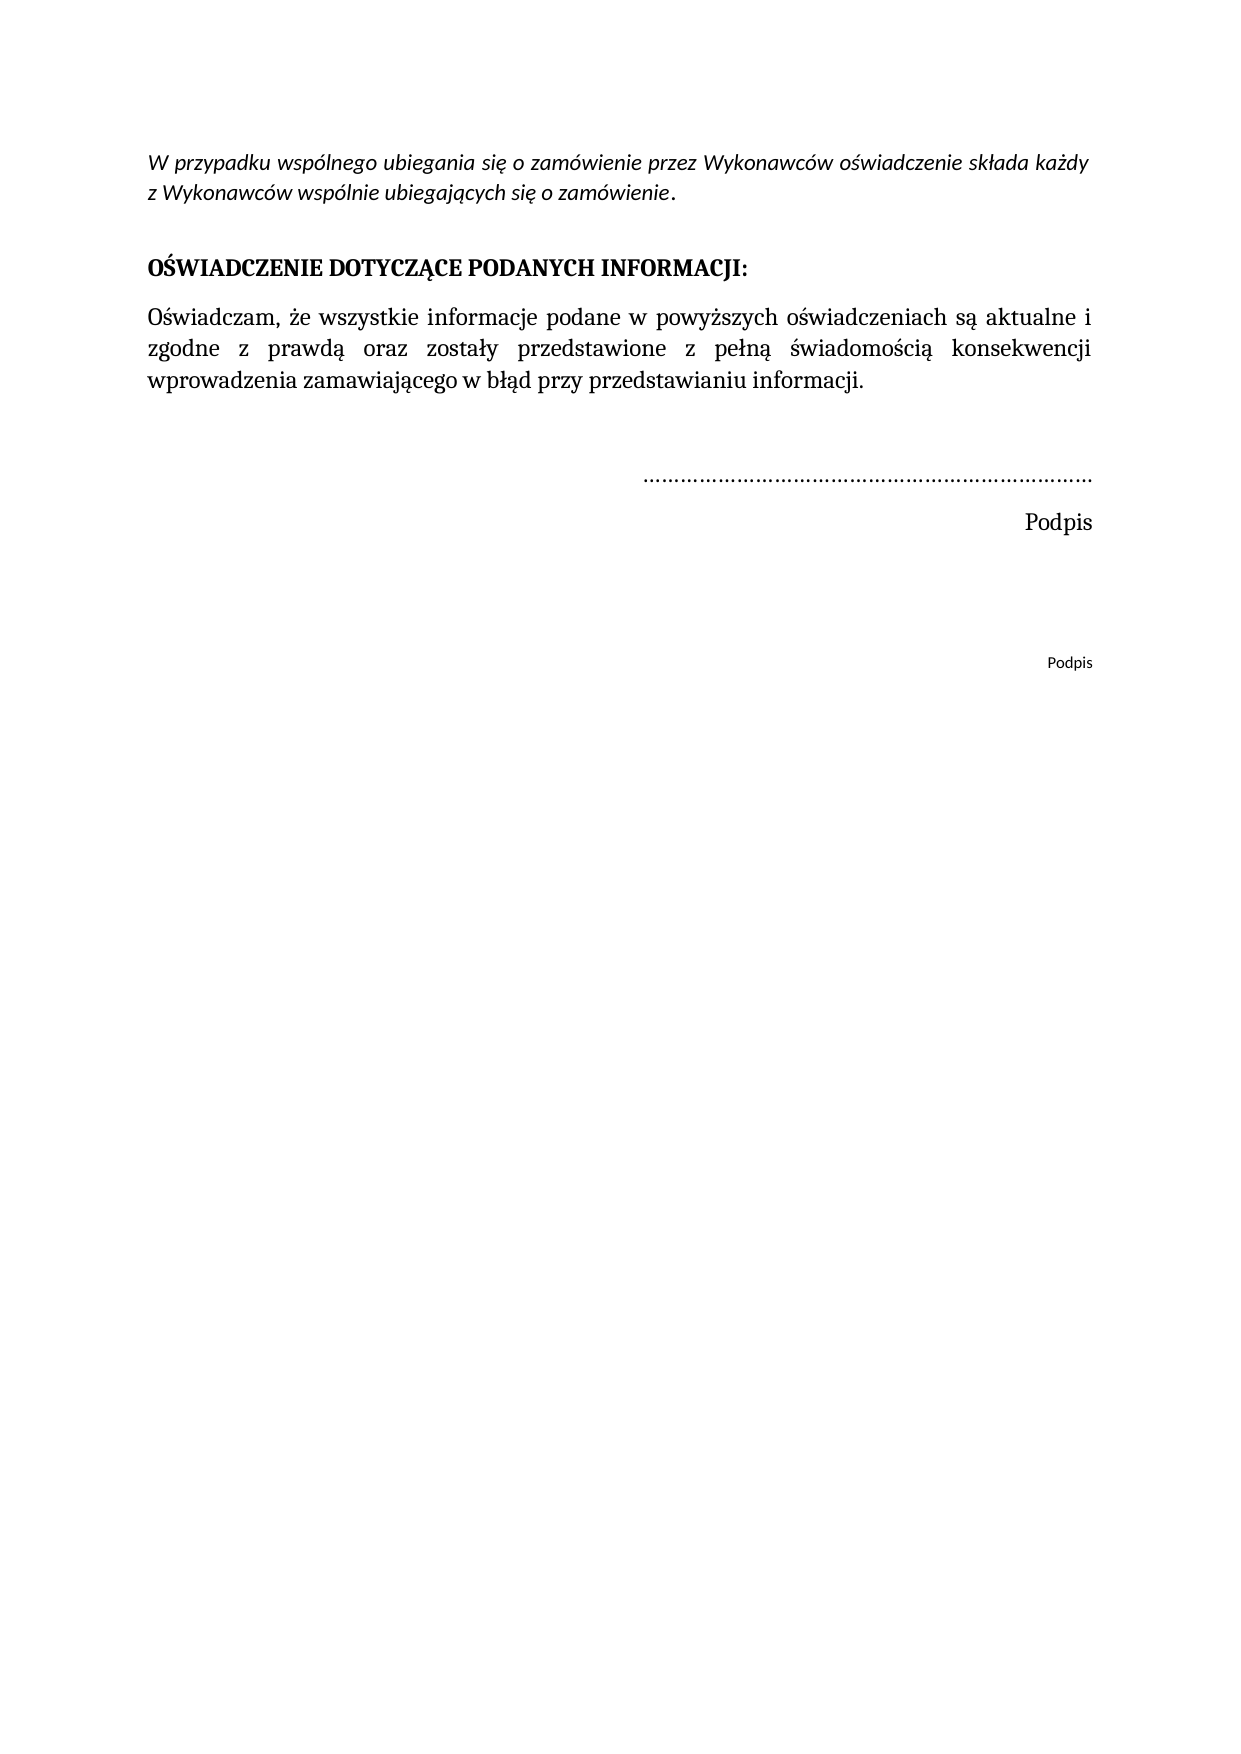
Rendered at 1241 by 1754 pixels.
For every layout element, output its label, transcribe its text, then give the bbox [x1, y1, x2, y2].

text Podpis [561, 653, 1093, 673]
text ……………………………………………………………… [148, 460, 1093, 488]
text W przypadku wspólnego ubiegania się o zamówienie przez Wykonawców oświadczenie składa każdy z Wykonawców wspólnie ubiegających się o zamówienie. [148, 148, 1093, 206]
text OŚWIADCZENIE DOTYCZĄCE PODANYCH INFORMACJI: [148, 254, 1093, 283]
text Oświadczam, że wszystkie informacje podane w powyższych oświadczeniach są aktualne i zgodne z prawdą oraz zostały przedstawione z pełną świadomością konsekwencji wprowadzenia zamawiającego w błąd przy przedstawianiu informacji. [148, 303, 1093, 394]
text Podpis [148, 508, 1093, 537]
